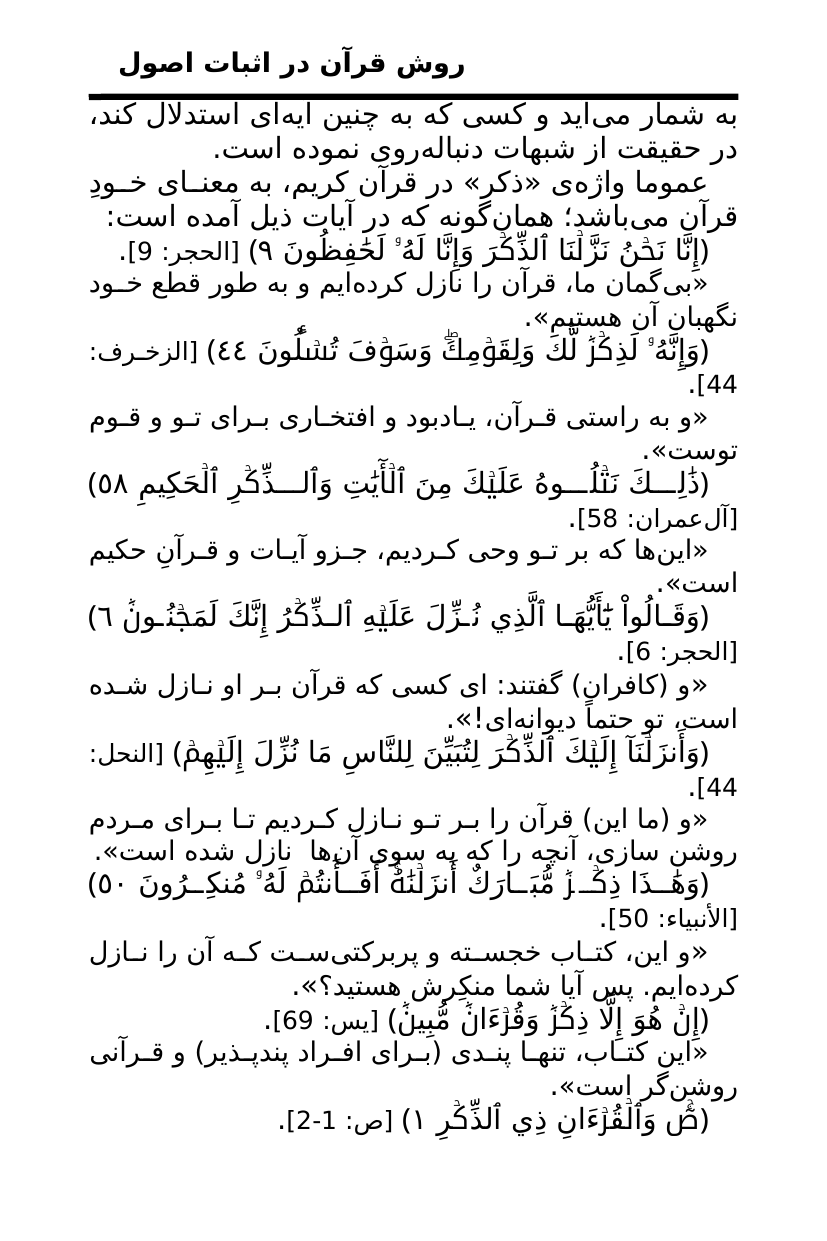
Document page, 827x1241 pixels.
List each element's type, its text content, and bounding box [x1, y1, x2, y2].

text ﴿إِنۡ هُوَ إِلَّا ذِكۡرٞ وَقُرۡءَانٞ مُّبِينٞ﴾ [يس: 69]. [89, 1002, 738, 1036]
text ﴿صٓۚ وَٱلۡقُرۡءَانِ ذِي ٱلذِّكۡرِ ١﴾ [ص: 1-2]. [89, 1102, 738, 1136]
text ﴿وَقَالُواْ يَٰٓأَيُّهَا ٱلَّذِي نُزِّلَ عَلَيۡهِ ٱلذِّكۡرُ إِنَّكَ لَمَجۡنُونٞ ٦﴾ [الحجر: 6]. [89, 600, 738, 668]
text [89, 98, 738, 166]
text ﴿وَأَنزَلۡنَآ إِلَيۡكَ ٱلذِّكۡرَ لِتُبَيِّنَ لِلنَّاسِ مَا نُزِّلَ إِلَيۡهِمۡ﴾ [النحل: 44]. [89, 736, 738, 803]
text «و (ما این) قرآن را بر تو نازل کردیم تا برای مردم روشن سازی، آنچه را که به سوی آن‌ها نازل شده است». [89, 803, 738, 867]
text «و به ‌راستی قرآن، یادبود و افتخاری برای تو و قوم توست». [89, 401, 738, 466]
text «و (کافران) گفتند: ای کسی که قرآن بر او نازل شده است، تو حتماً دیوانه‌ای!». [89, 668, 738, 736]
text عموما واژه‌ی «ذکر» در قرآن کریم، به معنای خودِ قرآن می‌باشد؛ همان‌گونه که در آیات ذیل آمده است: [89, 166, 738, 233]
text «این کتاب، تنها پندی (برای افراد پندپذیر) و قرآنی روشن‌گر است». [89, 1036, 738, 1102]
text «این‌ها که بر تو وحی کردیم، جزو آیات و قرآنِ حکیم است». [89, 534, 738, 600]
text «بی‌گمان ما، قرآن را نازل کرده‌ایم و به ‌طور قطع خود نگهبان آن هستیم». [89, 267, 738, 333]
text ﴿ذَٰلِكَ نَتۡلُوهُ عَلَيۡكَ مِنَ ٱلۡأٓيَٰتِ وَٱلذِّكۡرِ ٱلۡحَكِيمِ ٥٨﴾ [آل‌عمران: 58]. [89, 466, 738, 534]
text ﴿وَهَٰذَا ذِكۡرٞ مُّبَارَكٌ أَنزَلۡنَٰهُۚ أَفَأَنتُمۡ لَهُۥ مُنكِرُونَ ٥٠﴾ [الأنبياء: 50]. [89, 867, 738, 934]
text «و این، کتاب خجسته و پربرکتی‌ست که آن را نازل کرده‌ایم. پس آیا شما منکِرش هستید؟». [89, 934, 738, 1002]
text ﴿إِنَّا نَحۡنُ نَزَّلۡنَا ٱلذِّكۡرَ وَإِنَّا لَهُۥ لَحَٰفِظُونَ ٩﴾ [الحجر: 9]. [89, 233, 738, 267]
text ﴿وَإِنَّهُۥ لَذِكۡرٞ لَّكَ وَلِقَوۡمِكَۖ وَسَوۡفَ تُسۡ‍َٔلُونَ ٤٤﴾ [الزخرف: 44]. [89, 333, 738, 401]
